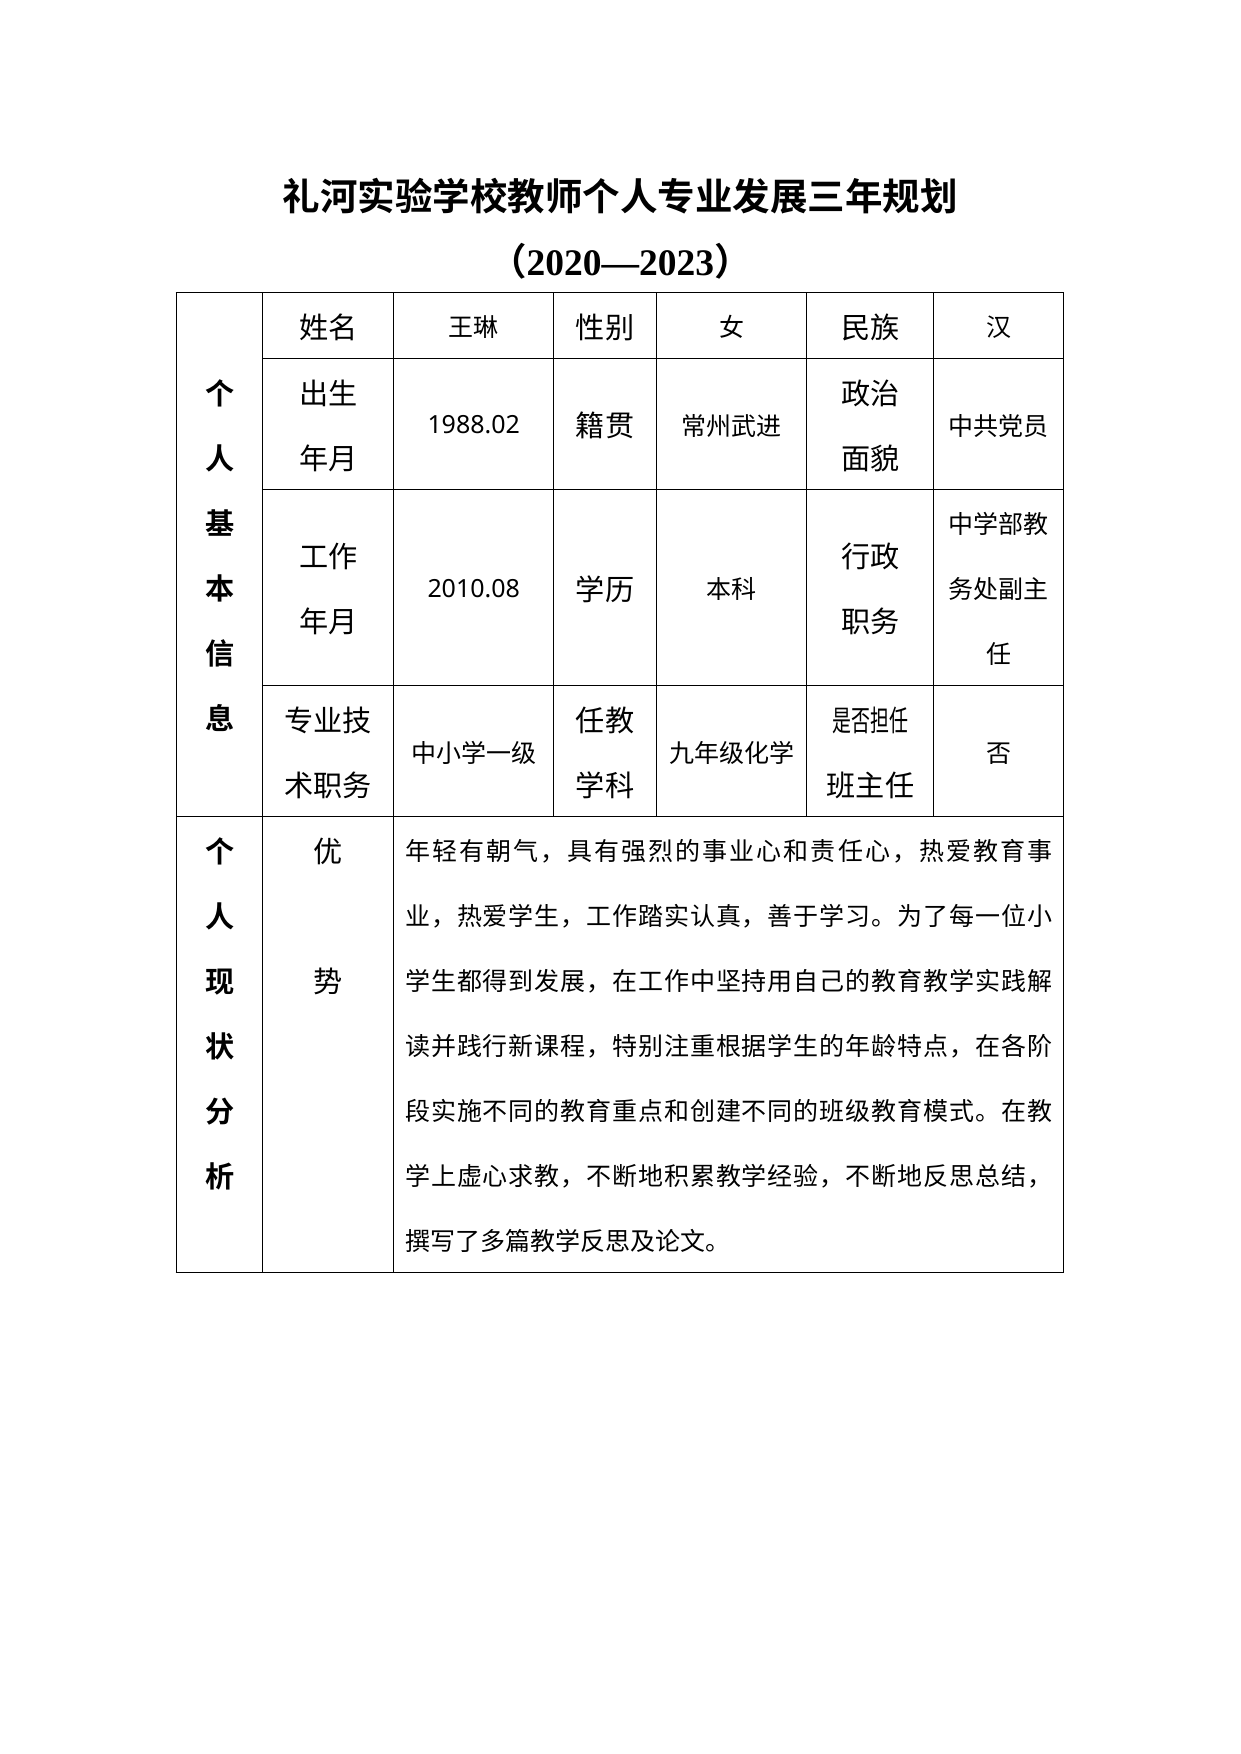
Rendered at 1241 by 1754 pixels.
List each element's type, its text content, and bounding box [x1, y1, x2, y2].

table_cell 行政 职务 [807, 490, 933, 685]
table_cell 专业技 术职务 [263, 686, 393, 816]
table_cell 常州武进 [657, 359, 806, 489]
table_cell 出生 年月 [263, 359, 393, 489]
table_header 性别 [554, 293, 656, 358]
table_cell 任教 学科 [554, 686, 656, 816]
table_header 女 [657, 293, 806, 358]
text 礼河实验学校教师个人专业发展三年规划 [187, 162, 1053, 227]
table_cell 否 [934, 686, 1063, 816]
table_cell 中学部教务处副主任 [934, 490, 1063, 685]
table_cell 九年级化学 [657, 686, 806, 816]
table_header 汉 [934, 293, 1063, 358]
table_cell 年轻有朝气，具有强烈的事业心和责任心，热爱教育事业，热爱学生，工作踏实认真，善于学习。为了每一位小学生都得到发展，在工作中坚持用自己的教育教学实践解读并践行新课程，特别注重根据学生的年龄特点，在各阶段实施不同的教育重点和创建不同的班级教育模式。在教学上虚心求教，不断地积累教学经验，不断地反思总结，撰写了多篇教学反思及论文。 [394, 817, 1063, 1272]
table_cell 中小学一级 [394, 686, 553, 816]
table_header 王琳 [394, 293, 553, 358]
table_cell 优 势 [263, 817, 393, 1272]
table_cell 2010.08 [394, 490, 553, 685]
table_cell 是否担任班主任 [807, 686, 933, 816]
table_cell 籍贯 [554, 359, 656, 489]
text （2020—2023） [187, 227, 1053, 292]
table_cell 工作 年月 [263, 490, 393, 685]
table_cell 1988.02 [394, 359, 553, 489]
table_cell 政治 面貌 [807, 359, 933, 489]
table_cell 学历 [554, 490, 656, 685]
table_header 民族 [807, 293, 933, 358]
table_cell 中共党员 [934, 359, 1063, 489]
table_header 个 人 基 本 信 息 [177, 293, 262, 816]
table_cell 本科 [657, 490, 806, 685]
table_header 姓名 [263, 293, 393, 358]
table_cell 个 人 现 状 分 析 [177, 817, 262, 1272]
